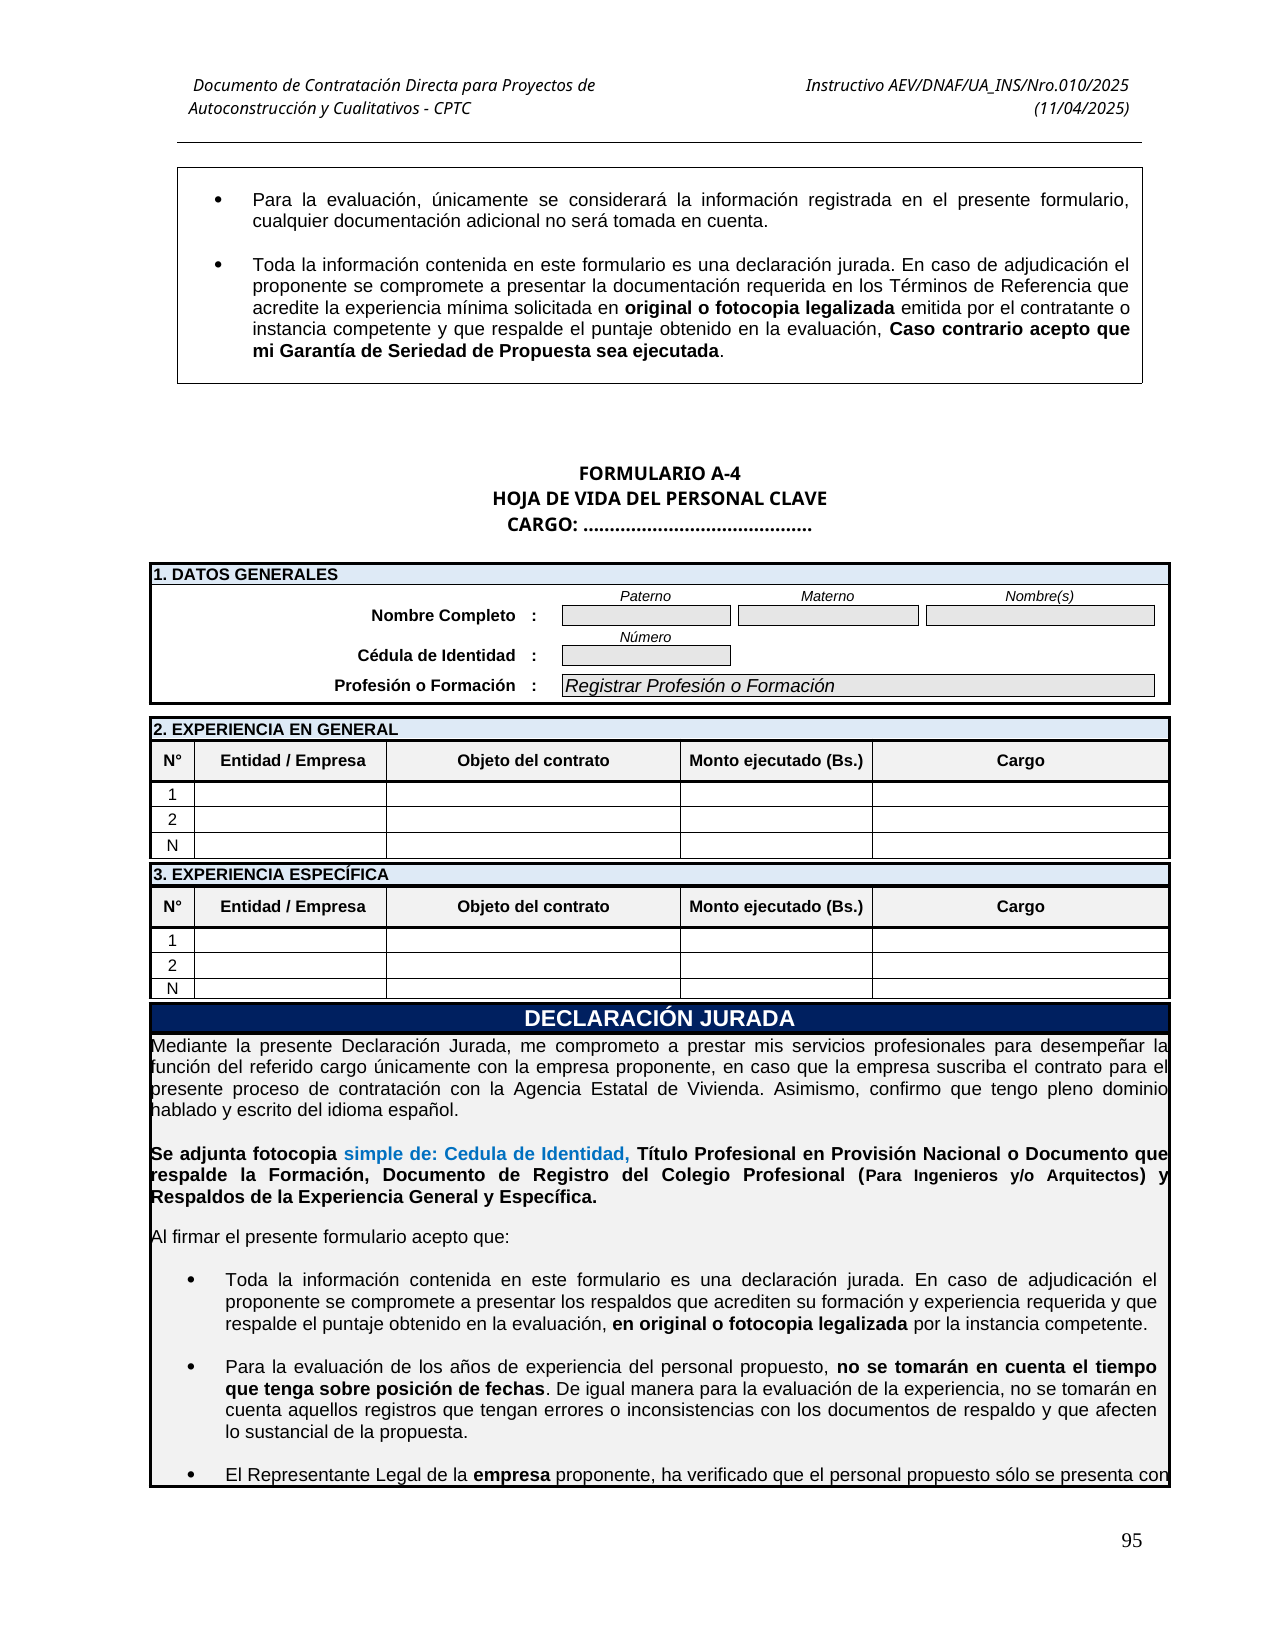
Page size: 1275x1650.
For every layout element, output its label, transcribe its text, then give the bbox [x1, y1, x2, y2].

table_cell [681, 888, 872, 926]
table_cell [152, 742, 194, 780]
text CARGO: ……………………………………. [177, 511, 1142, 537]
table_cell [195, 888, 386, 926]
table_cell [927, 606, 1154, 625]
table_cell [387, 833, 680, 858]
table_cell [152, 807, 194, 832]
text FORMULARIO A-4 [177, 460, 1142, 486]
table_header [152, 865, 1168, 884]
text HOJA DE VIDA DEL PERSONAL CLAVE [177, 486, 1142, 511]
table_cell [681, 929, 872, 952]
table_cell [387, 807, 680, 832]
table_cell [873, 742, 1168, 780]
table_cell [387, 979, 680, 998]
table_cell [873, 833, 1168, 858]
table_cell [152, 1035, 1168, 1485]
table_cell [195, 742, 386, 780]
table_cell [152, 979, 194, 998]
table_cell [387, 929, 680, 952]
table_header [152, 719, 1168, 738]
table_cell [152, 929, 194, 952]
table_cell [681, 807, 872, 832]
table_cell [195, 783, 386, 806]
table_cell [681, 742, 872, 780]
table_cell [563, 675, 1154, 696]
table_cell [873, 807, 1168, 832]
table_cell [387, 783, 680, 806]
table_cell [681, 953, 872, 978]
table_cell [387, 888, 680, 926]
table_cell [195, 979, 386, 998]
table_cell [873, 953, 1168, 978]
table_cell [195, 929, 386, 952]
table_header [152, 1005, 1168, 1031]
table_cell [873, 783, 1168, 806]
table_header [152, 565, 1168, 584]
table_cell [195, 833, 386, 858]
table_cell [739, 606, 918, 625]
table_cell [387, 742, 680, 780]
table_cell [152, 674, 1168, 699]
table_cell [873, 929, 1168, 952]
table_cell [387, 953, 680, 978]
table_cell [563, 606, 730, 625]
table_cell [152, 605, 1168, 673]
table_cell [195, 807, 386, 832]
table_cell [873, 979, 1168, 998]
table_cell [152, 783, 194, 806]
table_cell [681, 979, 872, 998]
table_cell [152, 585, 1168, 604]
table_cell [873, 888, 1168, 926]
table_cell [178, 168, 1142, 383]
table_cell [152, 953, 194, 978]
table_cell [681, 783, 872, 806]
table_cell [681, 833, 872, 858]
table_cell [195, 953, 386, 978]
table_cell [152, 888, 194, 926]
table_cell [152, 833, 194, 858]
